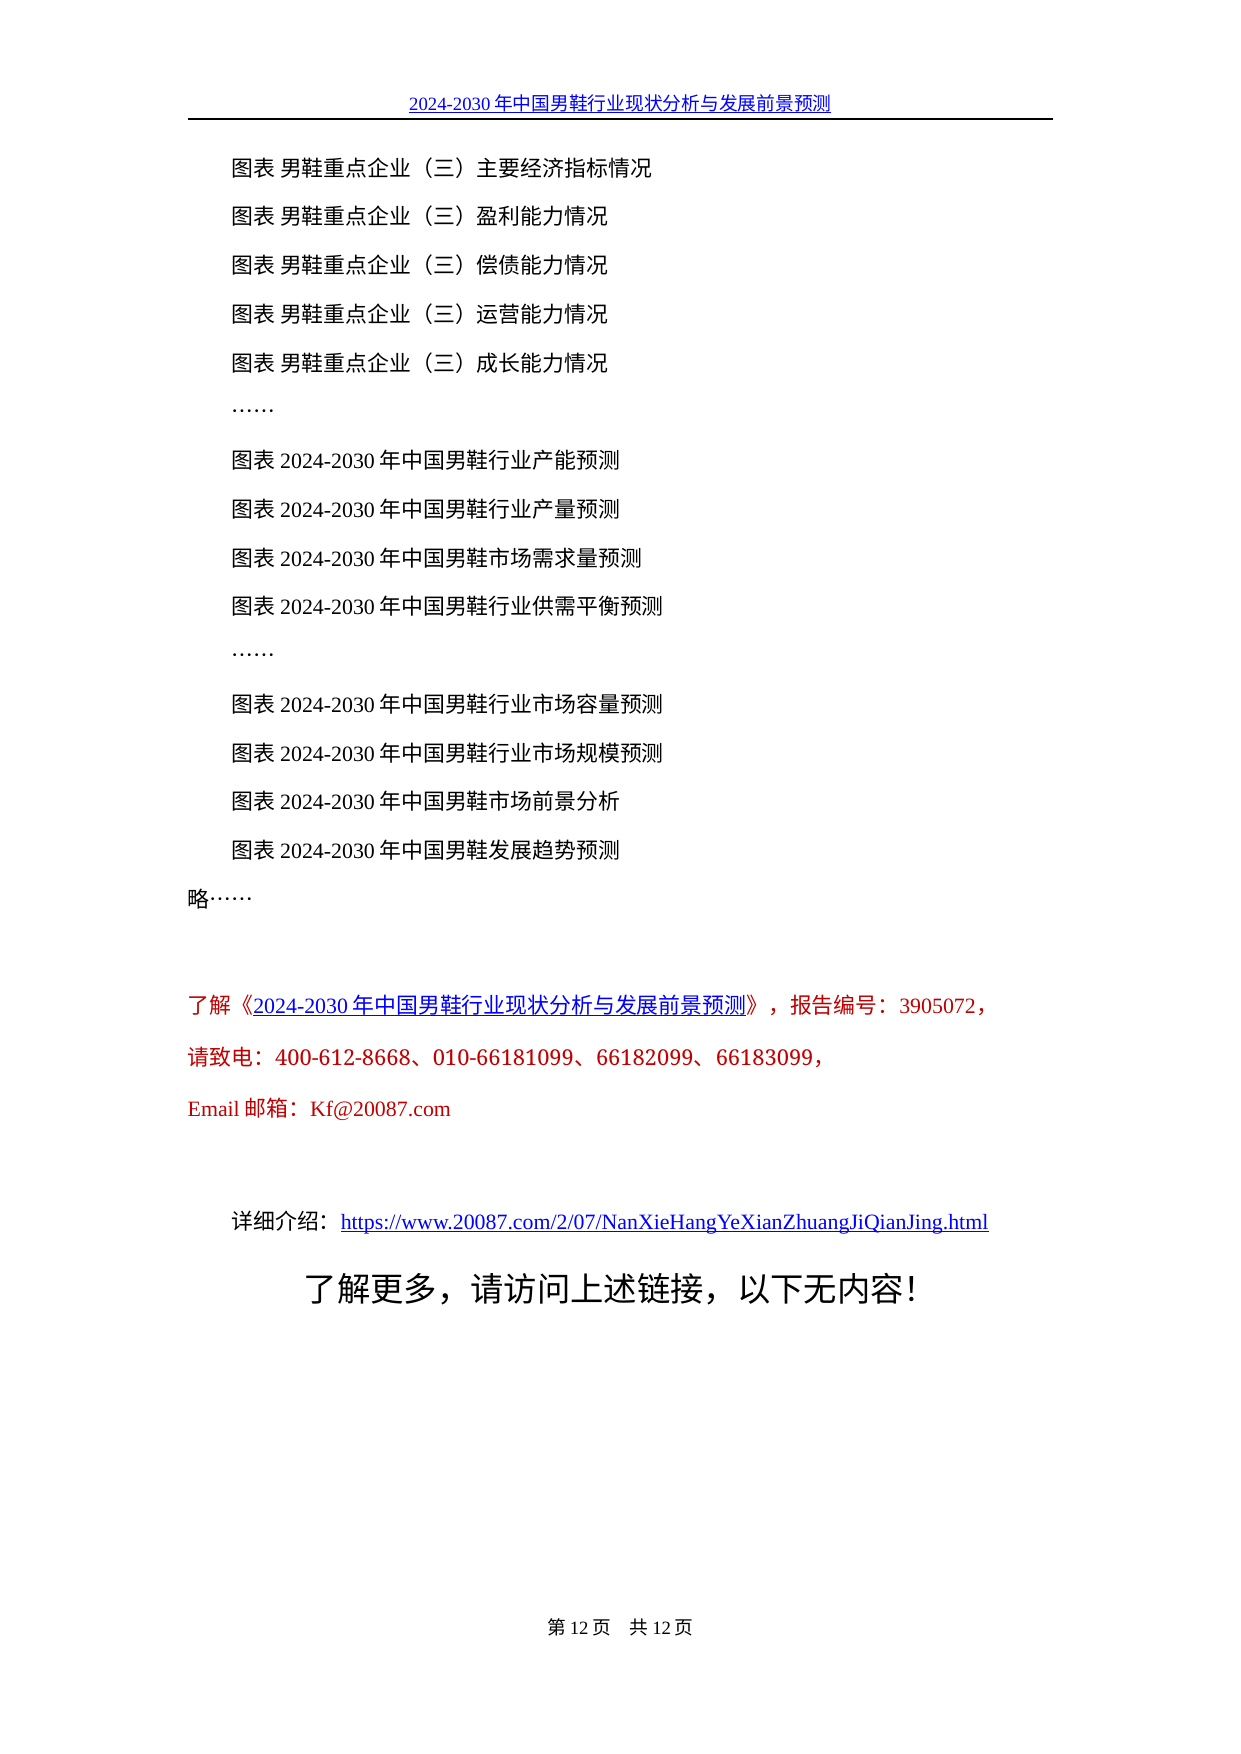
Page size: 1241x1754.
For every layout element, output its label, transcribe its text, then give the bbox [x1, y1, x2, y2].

title 了解更多，请访问上述链接，以下无内容！ [187, 1254, 1053, 1319]
text 了解《2024-2030年中国男鞋行业现状分析与发展前景预测》，报告编号：3905072， [187, 988, 1053, 1020]
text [187, 150, 1053, 914]
text 详细介绍：https://www.20087.com/2/07/NanXieHangYeXianZhuangJiQianJing.html [187, 1204, 1053, 1236]
text 请致电：400-612-8668、010-66181099、66182099、66183099， [187, 1039, 1053, 1072]
text Email邮箱：Kf@20087.com [187, 1091, 1053, 1123]
